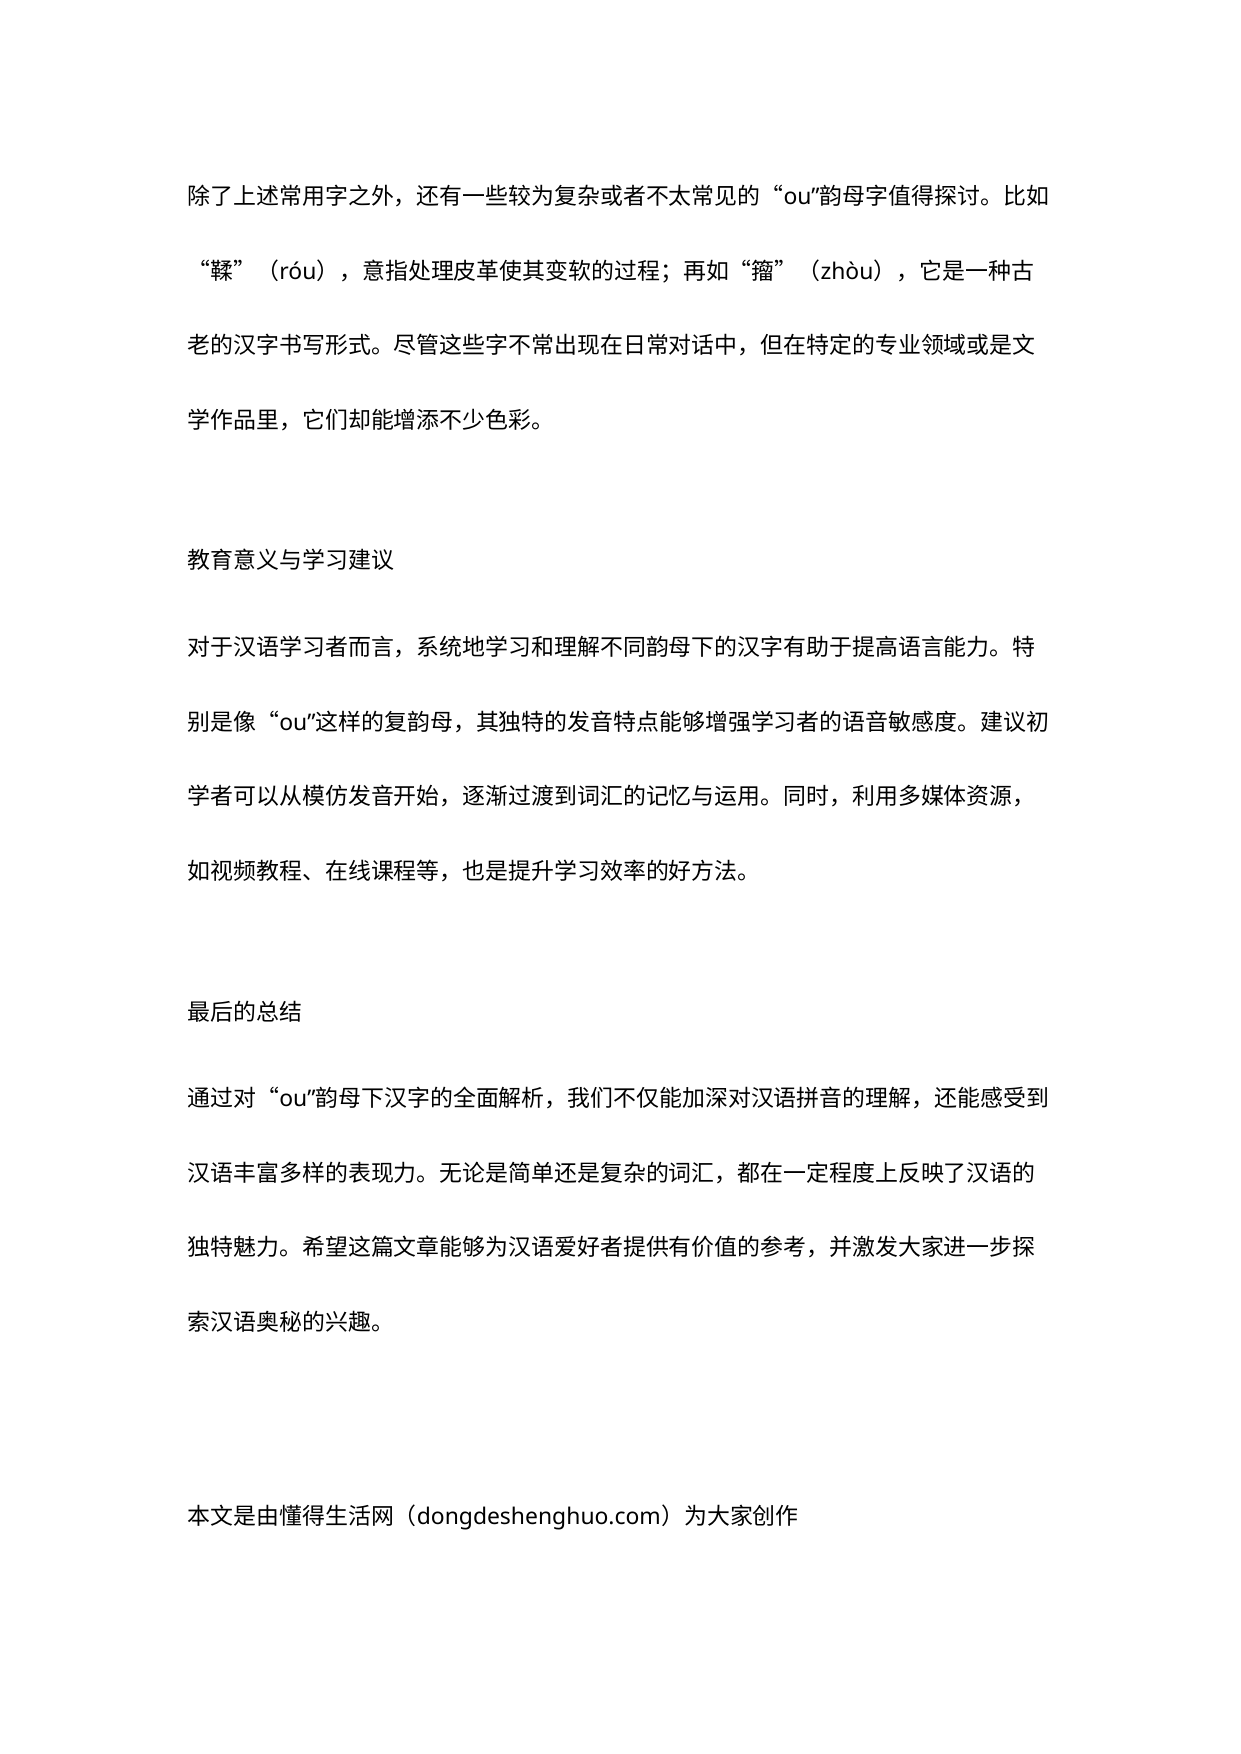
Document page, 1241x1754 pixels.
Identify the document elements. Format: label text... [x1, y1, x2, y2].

text 教育意义与学习建议 [187, 526, 1053, 591]
text 对于汉语学习者而言，系统地学习和理解不同韵母下的汉字有助于提高语言能力。特别是像“ou”这样的复韵母，其独特的发音特点能够增强学习者的语音敏感度。建议初学者可以从模仿发音开始，逐渐过渡到词汇的记忆与运用。同时，利用多媒体资源，如视频教程、在线课程等，也是提升学习效率的好方法。 [187, 613, 1053, 902]
text 最后的总结 [187, 977, 1053, 1042]
text 通过对“ou”韵母下汉字的全面解析，我们不仅能加深对汉语拼音的理解，还能感受到汉语丰富多样的表现力。无论是简单还是复杂的词汇，都在一定程度上反映了汉语的独特魅力。希望这篇文章能够为汉语爱好者提供有价值的参考，并激发大家进一步探索汉语奥秘的兴趣。 [187, 1064, 1053, 1353]
text 除了上述常用字之外，还有一些较为复杂或者不太常见的“ou”韵母字值得探讨。比如“鞣”（róu），意指处理皮革使其变软的过程；再如“籀”（zhòu），它是一种古老的汉字书写形式。尽管这些字不常出现在日常对话中，但在特定的专业领域或是文学作品里，它们却能增添不少色彩。 [187, 162, 1053, 451]
text 本文是由懂得生活网（dongdeshenghuo.com）为大家创作 [187, 1482, 1053, 1547]
